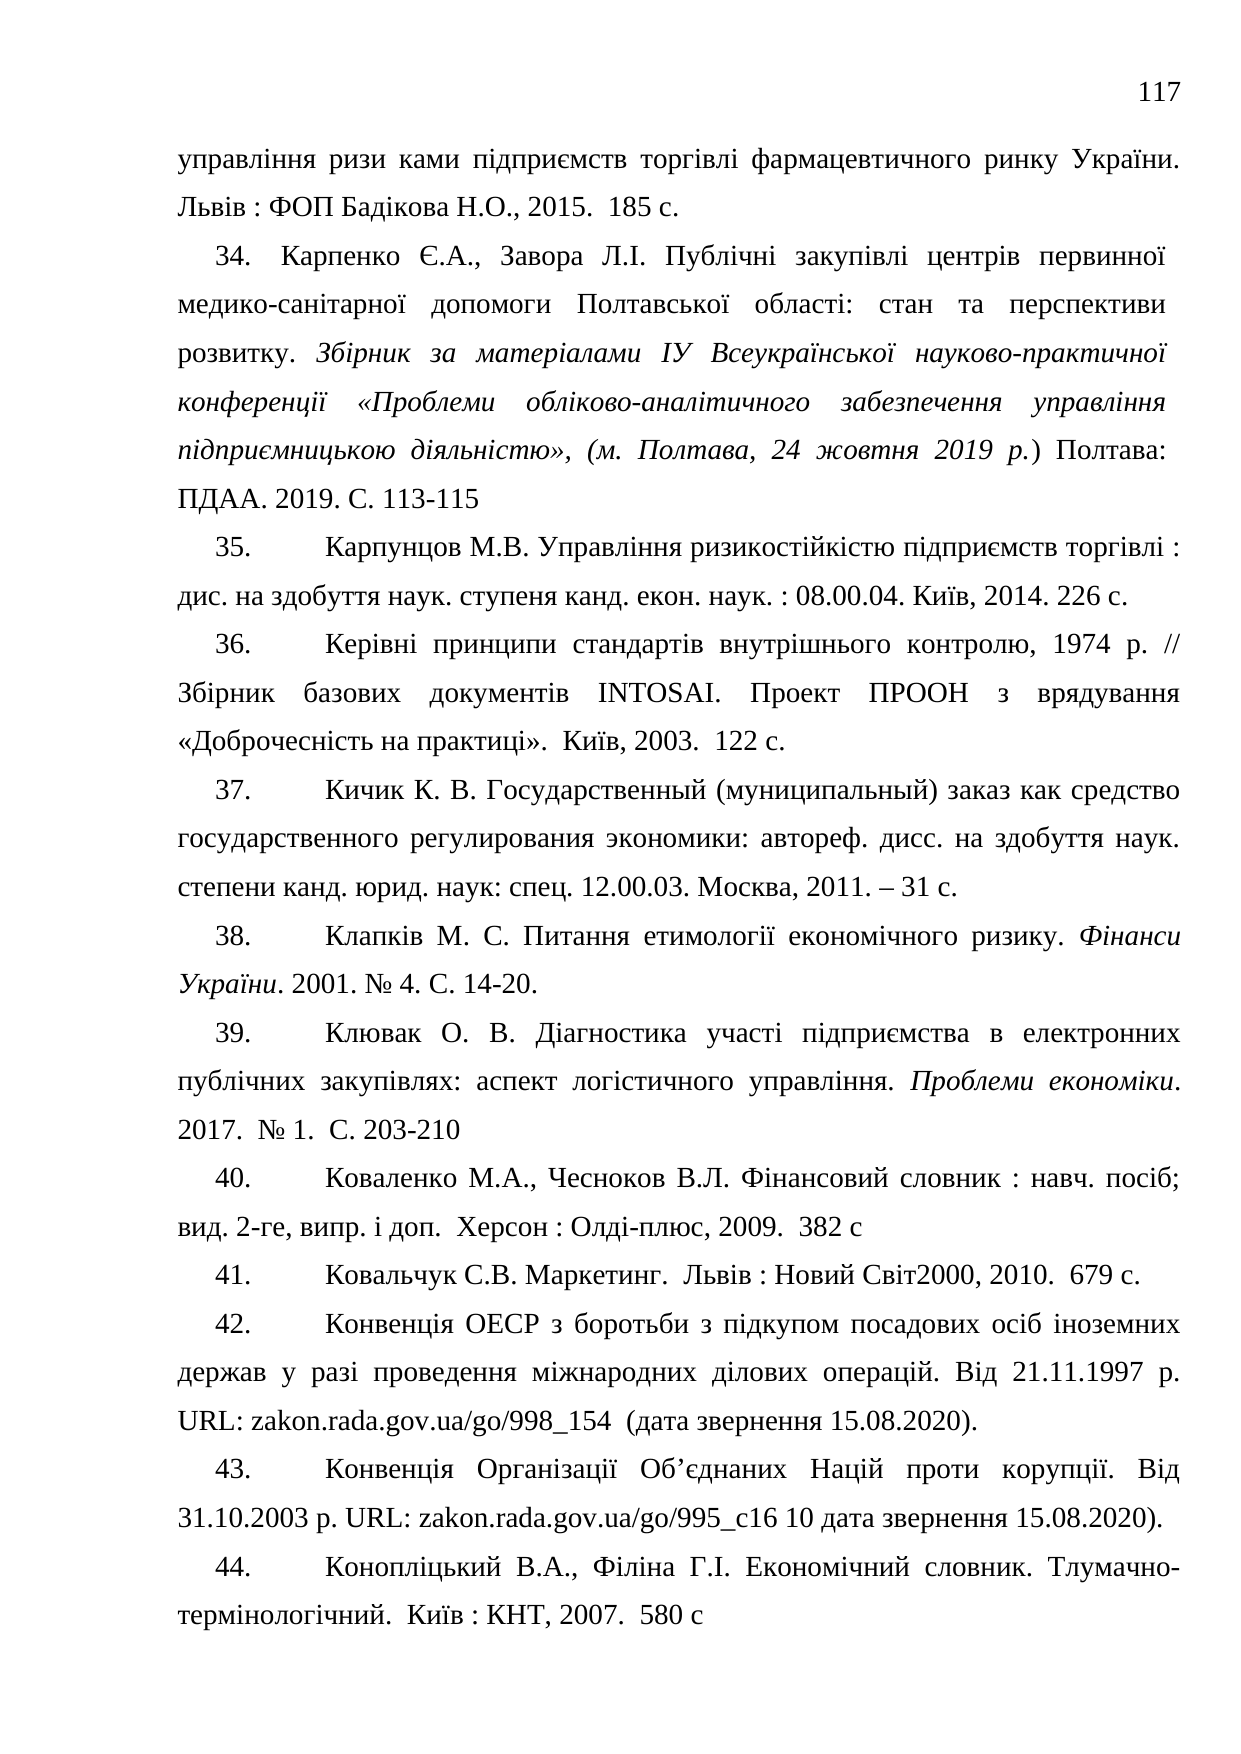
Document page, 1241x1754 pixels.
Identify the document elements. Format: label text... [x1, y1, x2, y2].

list Конвенція ОЕСР з боротьби з підкупом посадових осіб іноземних держав у разі проведення міжнародних ділових операцій. Від 21.11.1997 р. URL: zakon.rada.gov.ua/go/998_154 (дата звернення 15.08.2020). [177, 1306, 1181, 1437]
list Коваленко М.А., Чесноков В.Л. Фінансовий словник : навч. посіб; вид. 2-ге, випр. і доп. Херсон : Олді-плюс, 2009. 382 с [177, 1160, 1181, 1242]
list Клапків М. С. Питання етимології економічного ризику. Фінанси України. 2001. № 4. С. 14-20. [177, 918, 1181, 1000]
list Ковальчук С.В. Маркетинг. Львів : Новий Світ2000, 2010. 679 с. [177, 1257, 1181, 1291]
list Конопліцький В.А., Філіна Г.І. Економічний словник. Тлумачно-термінологічний. Київ : КНТ, 2007. 580 с [177, 1549, 1181, 1631]
list Карпенко Є.А., Завора Л.І. Публічні закупівлі центрів первинної медико-санітарної допомоги Полтавської області: стан та перспективи розвитку. Збірник за матеріалами ІУ Всеукраїнської науково-практичної конференції «Проблеми обліково-аналітичного забезпечення управління підприємницькою діяльністю», (м. Полтава, 24 жовтня 2019 р.) Полтава: ПДАА. 2019. С. 113-115 [177, 238, 1167, 514]
list Керівні принципи стандартів внутрішнього контролю, 1974 р. // Збірник базових документів INTOSAI. Проект ПРООН з врядування «Доброчесність на практиці». Київ, 2003. 122 с. [177, 626, 1181, 757]
list Кичик К. В. Государственный (муниципальный) заказ как средство государственного регулирования экономики: автореф. дисс. на здобуття наук. степени канд. юрид. наук: спец. 12.00.03. Москва, 2011. – 31 с. [177, 772, 1181, 903]
list Конвенція Організації Об’єднаних Націй проти корупції. Від 31.10.2003 р. URL: zakon.rada.gov.ua/go/995_c16 10 дата звернення 15.08.2020). [177, 1452, 1181, 1534]
list Клювак О. В. Діагностика участі підприємства в електронних публічних закупівлях: аспект логістичного управління. Проблеми економіки. 2017. № 1. С. 203-210 [177, 1015, 1181, 1145]
list Карпунцов М.В. Управління ризикостійкістю підприємств торгівлі : дис. на здобуття наук. ступеня канд. екон. наук. : 08.00.04. Київ, 2014. 226 с. [177, 529, 1181, 611]
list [177, 141, 1181, 223]
